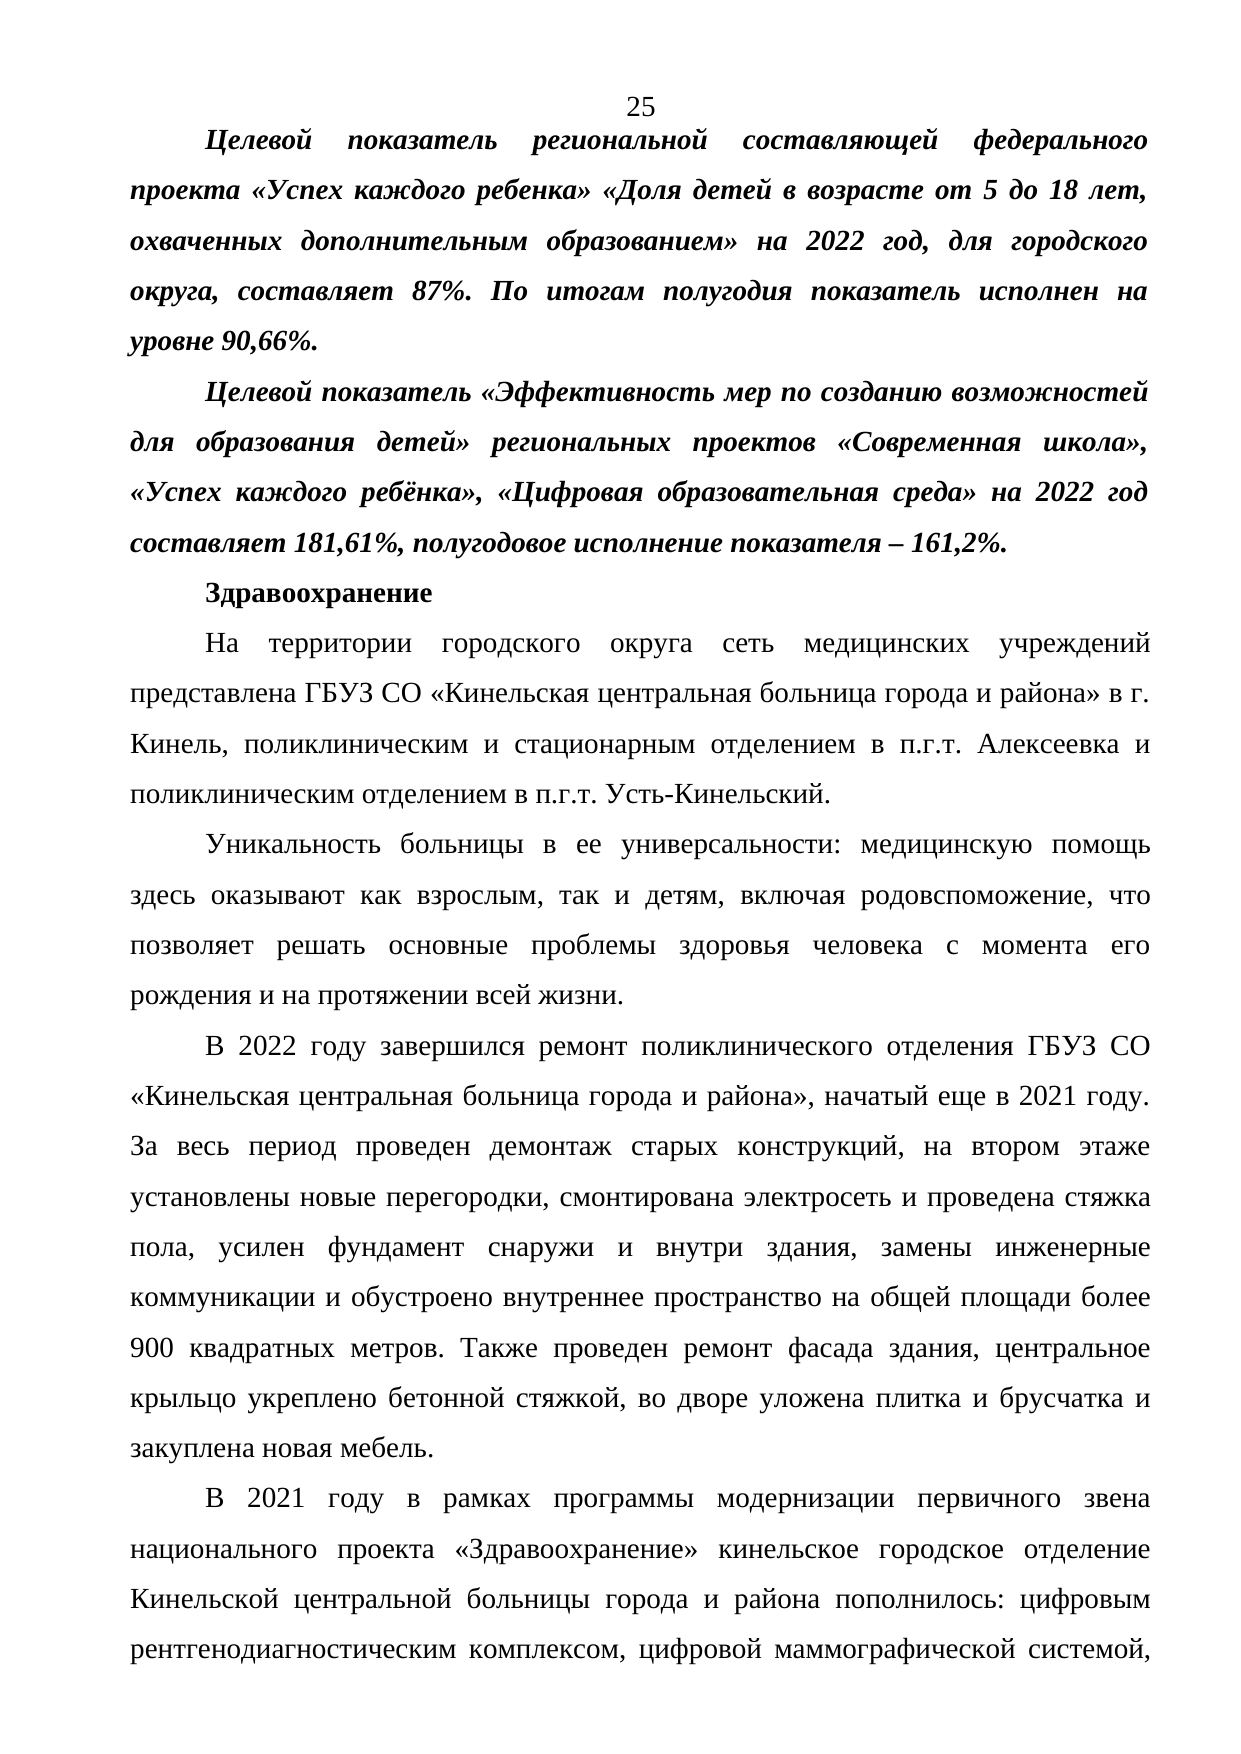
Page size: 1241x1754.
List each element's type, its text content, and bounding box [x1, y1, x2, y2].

text На территории городского округа сеть медицинских учреждений представлена ГБУЗ СО «Кинельская центральная больница города и района» в г. Кинель, поликлиническим и стационарным отделением в п.г.т. Алексеевка и поликлиническим отделением в п.г.т. Усть-Кинельский. [130, 625, 1152, 810]
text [130, 1481, 1152, 1665]
text Уникальность больницы в ее универсальности: медицинскую помощь здесь оказывают как взрослым, так и детям, включая родовспоможение, что позволяет решать основные проблемы здоровья человека с момента его рождения и на протяжении всей жизни. [130, 827, 1152, 1011]
text Целевой показатель региональной составляющей федерального проекта «Успех каждого ребенка» «Доля детей в возрасте от 5 до 18 лет, охваченных дополнительным образованием» на 2022 год, для городского округа, составляет 87%. По итогам полугодия показатель исполнен на уровне 90,66%. [130, 122, 1152, 357]
text Здравоохранение [130, 575, 1152, 608]
text В 2022 году завершился ремонт поликлинического отделения ГБУЗ СО «Кинельская центральная больница города и района», начатый еще в 2021 году. За весь период проведен демонтаж старых конструкций, на втором этаже установлены новые перегородки, смонтирована электросеть и проведена стяжка пола, усилен фундамент снаружи и внутри здания, замены инженерные коммуникации и обустроено внутреннее пространство на общей площади более 900 квадратных метров. Также проведен ремонт фасада здания, центральное крыльцо укреплено бетонной стяжкой, во дворе уложена плитка и брусчатка и закуплена новая мебель. [130, 1028, 1152, 1464]
text Целевой показатель «Эффективность мер по созданию возможностей для образования детей» региональных проектов «Современная школа», «Успех каждого ребёнка», «Цифровая образовательная среда» на 2022 год составляет 181,61%, полугодовое исполнение показателя – 161,2%. [130, 374, 1152, 558]
